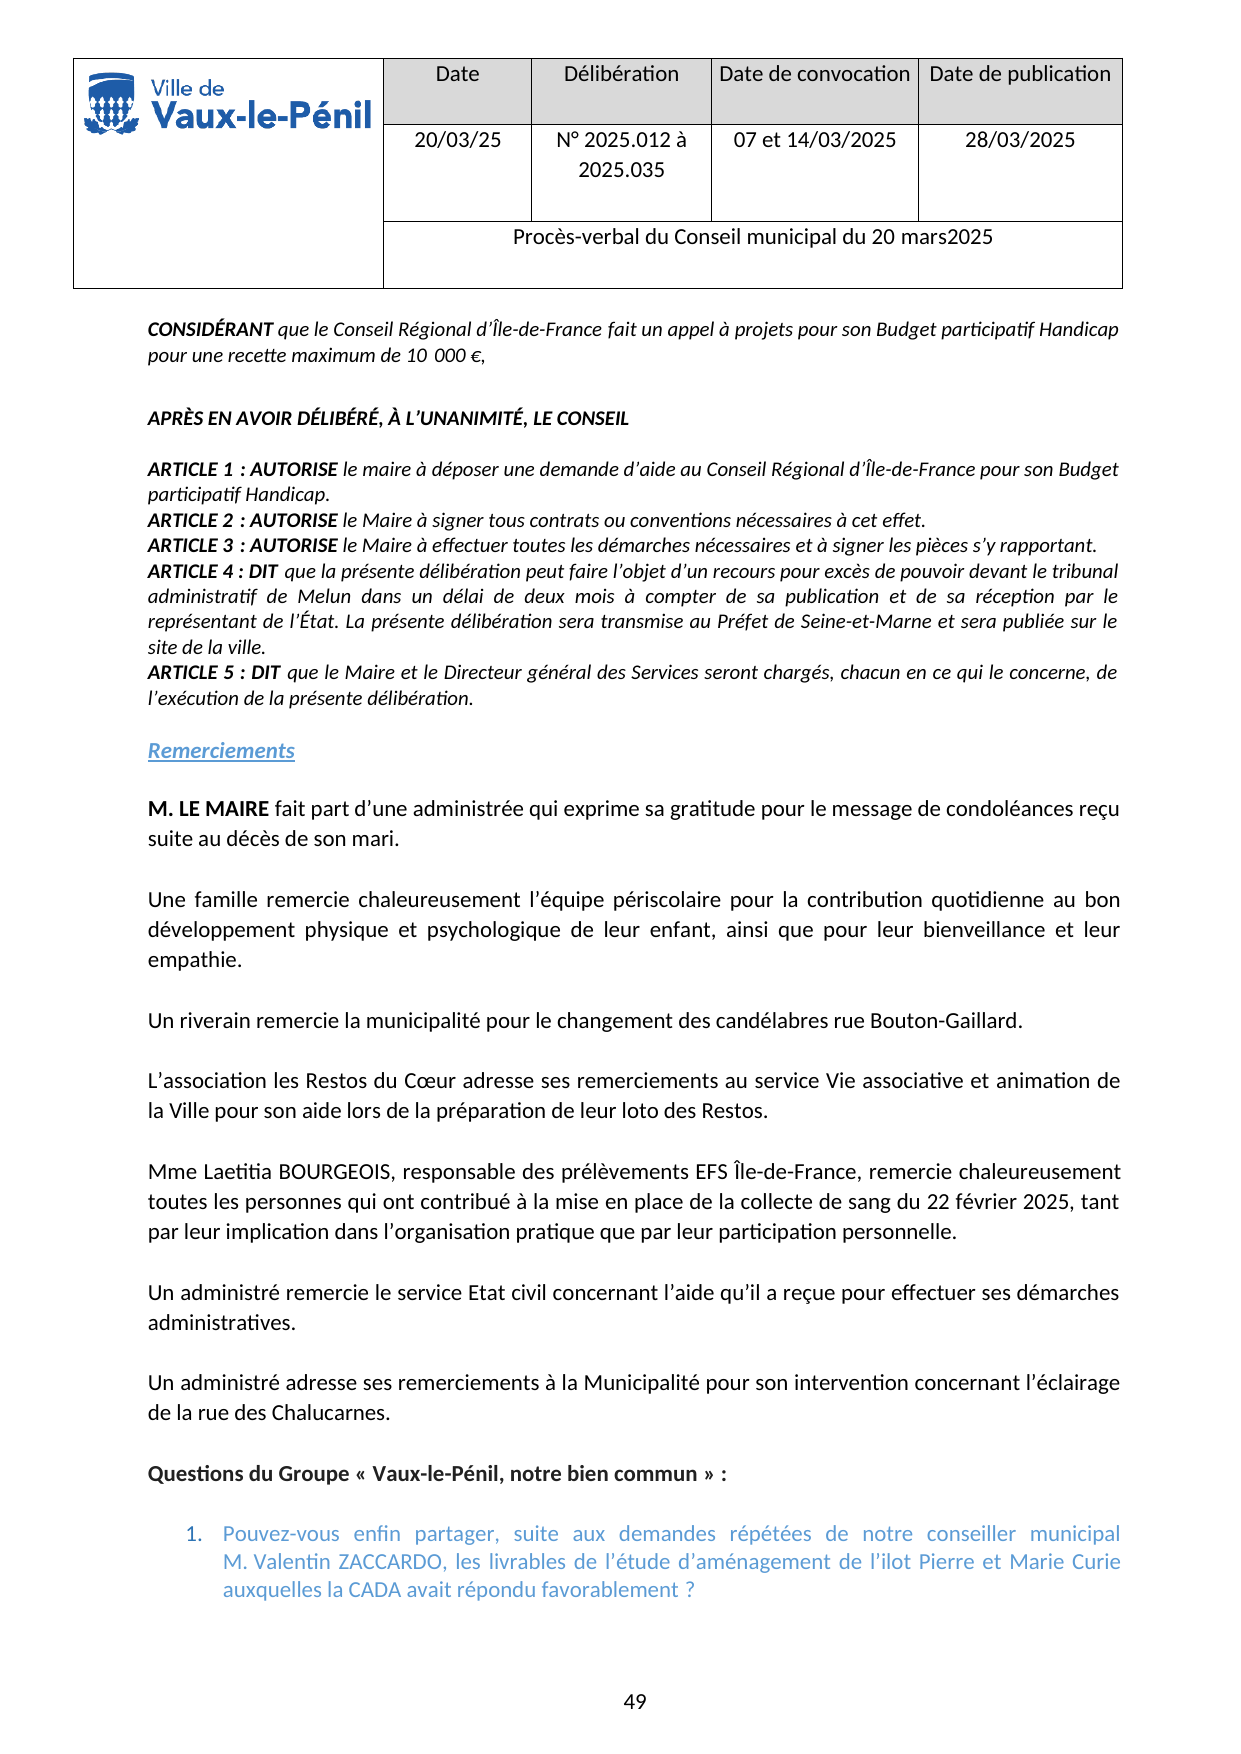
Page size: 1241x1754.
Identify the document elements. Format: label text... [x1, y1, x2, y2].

text Questions du Groupe « Vaux-le-Pénil, notre bien commun » : [148, 1459, 1122, 1487]
text ARTICLE 4 : DIT que la présente délibération peut faire l’objet d’un recours pour excès de pouvoir devant le tribunal administratif de Melun dans un délai de deux mois à compter de sa publication et de sa réception par le représentant de l’État. La présente délibération sera transmise au Préfet de Seine-et-Marne et sera publiée sur le site de la ville. [148, 558, 1122, 659]
text L’association les Restos du Cœur adresse ses remerciements au service Vie associative et animation de la Ville pour son aide lors de la préparation de leur loto des Restos. [148, 1066, 1122, 1124]
text ARTICLE 3 : AUTORISE le Maire à effectuer toutes les démarches nécessaires et à signer les pièces s’y rapportant. [148, 532, 1122, 558]
text APRÈS EN AVOIR DÉLIBÉRÉ, À L’UNANIMITÉ, LE CONSEIL [148, 405, 1122, 431]
picture [78, 66, 379, 142]
text Mme Laetitia BOURGEOIS, responsable des prélèvements EFS Île-de-France, remercie chaleureusement toutes les personnes qui ont contribué à la mise en place de la collecte de sang du 22 février 2025, tant par leur implication dans l’organisation pratique que par leur participation personnelle. [148, 1157, 1122, 1245]
text Un riverain remercie la municipalité pour le changement des candélabres rue Bouton-Gaillard. [148, 1006, 1122, 1034]
text ARTICLE 1 : AUTORISE le maire à déposer une demande d’aide au Conseil Régional d’Île-de-France pour son Budget participatif Handicap. [148, 456, 1122, 507]
text Une famille remercie chaleureusement l’équipe périscolaire pour la contribution quotidienne au bon développement physique et psychologique de leur enfant, ainsi que pour leur bienveillance et leur empathie. [148, 885, 1122, 973]
text Un administré remercie le service Etat civil concernant l’aide qu’il a reçue pour effectuer ses démarches administratives. [148, 1278, 1122, 1336]
text ARTICLE 5 : DIT que le Maire et le Directeur général des Services seront chargés, chacun en ce qui le concerne, de l’exécution de la présente délibération. [148, 659, 1122, 710]
text Un administré adresse ses remerciements à la Municipalité pour son intervention concernant l’éclairage de la rue des Chalucarnes. [148, 1368, 1122, 1427]
text M. LE MAIRE fait part d’une administrée qui exprime sa gratitude pour le message de condoléances reçu suite au décès de son mari. [148, 794, 1122, 853]
list Pouvez-vous enfin partager, suite aux demandes répétées de notre conseiller municipal M. Valentin ZACCARDO, les livrables de l’étude d’aménagement de l’ilot Pierre et Marie Curie auxquelles la CADA avait répondu favorablement ? [185, 1519, 1122, 1603]
text Remerciements [148, 736, 1122, 764]
text ARTICLE 2 : AUTORISE le Maire à signer tous contrats ou conventions nécessaires à cet effet. [148, 507, 1122, 532]
text CONSIDÉRANT que le Conseil Régional d’Île-de-France fait un appel à projets pour son Budget participatif Handicap pour une recette maximum de 10 000 €, [148, 317, 1122, 367]
